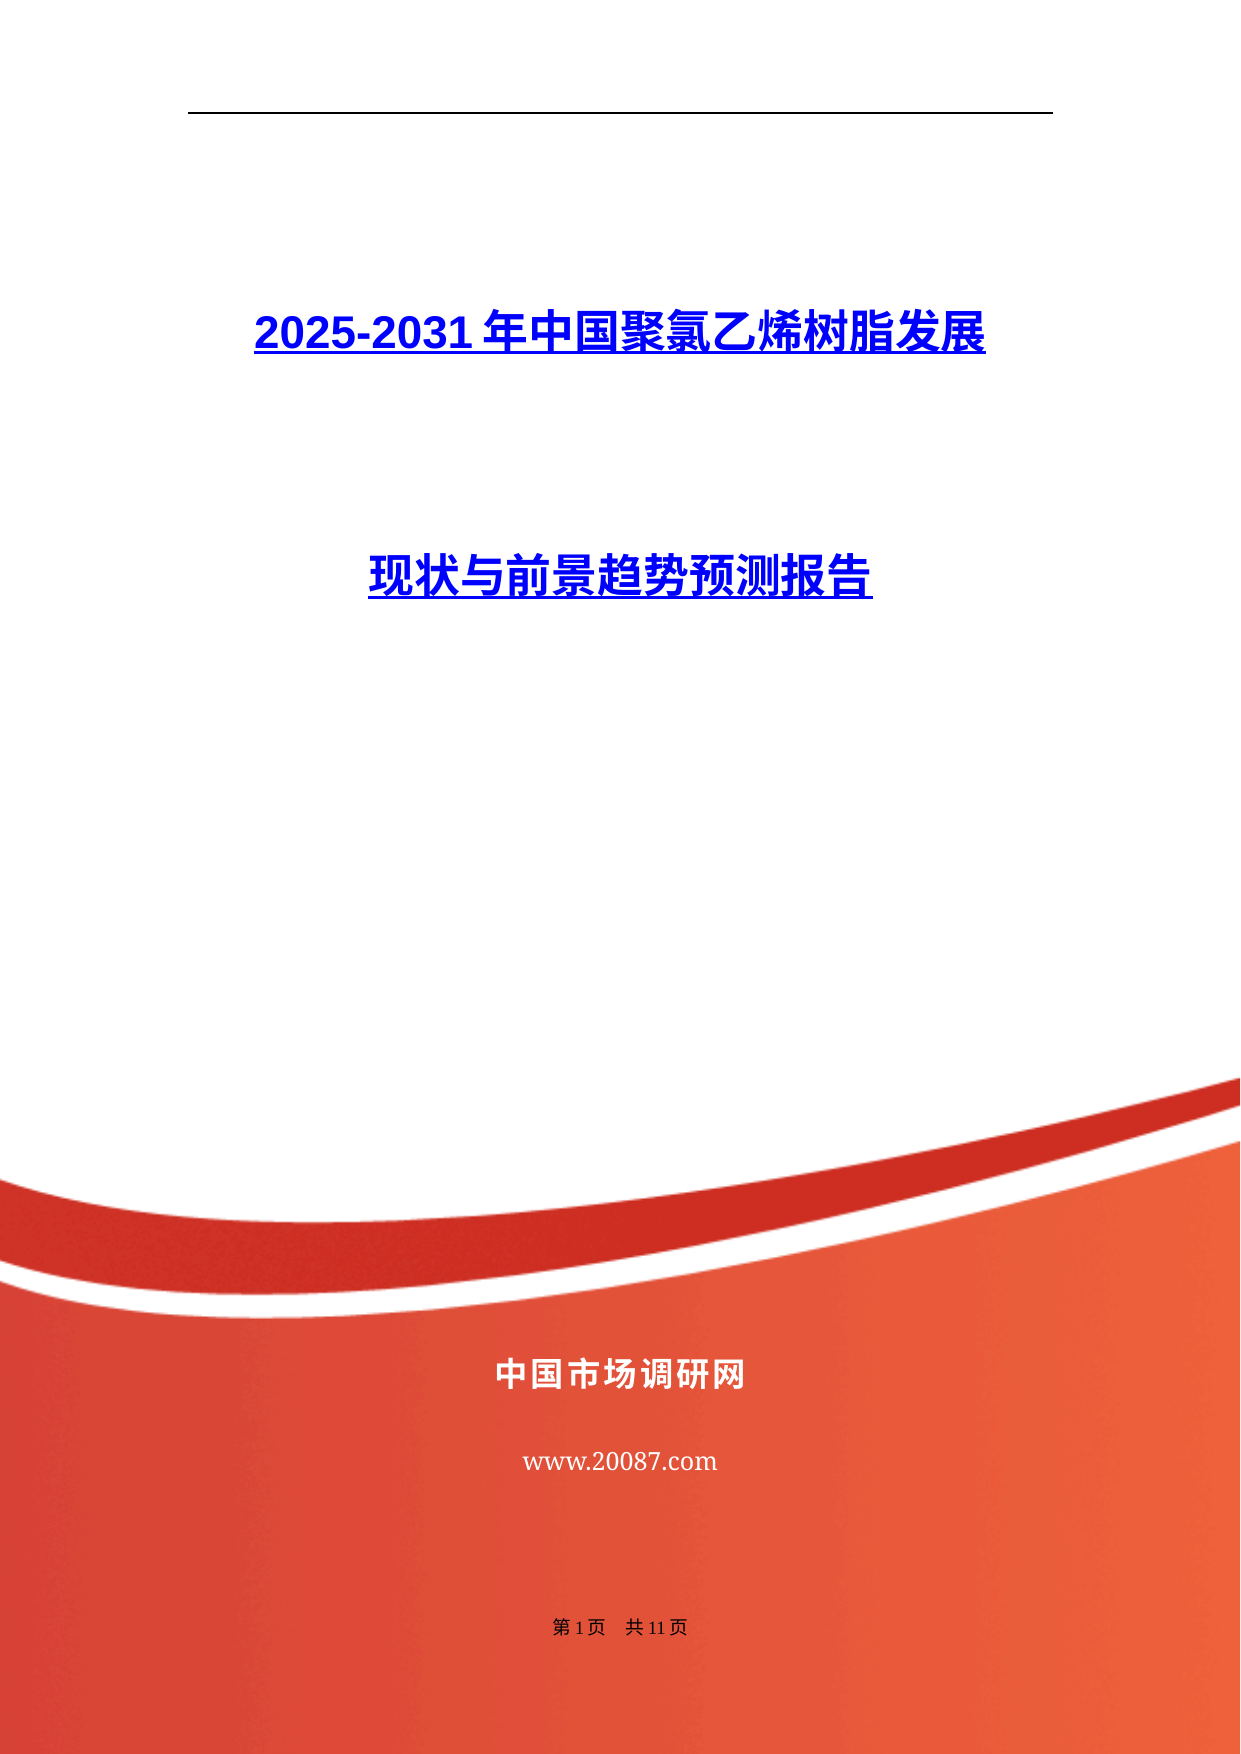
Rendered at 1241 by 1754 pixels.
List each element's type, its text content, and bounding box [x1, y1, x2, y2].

subtitle 中国市场调研网 [187, 1339, 1053, 1404]
picture [0, 1006, 1241, 1754]
text www.20087.com [187, 1428, 1053, 1493]
table_header 2025-2031年中国聚氯乙烯树脂发展现状与前景趋势预测报告 [188, 207, 1053, 773]
